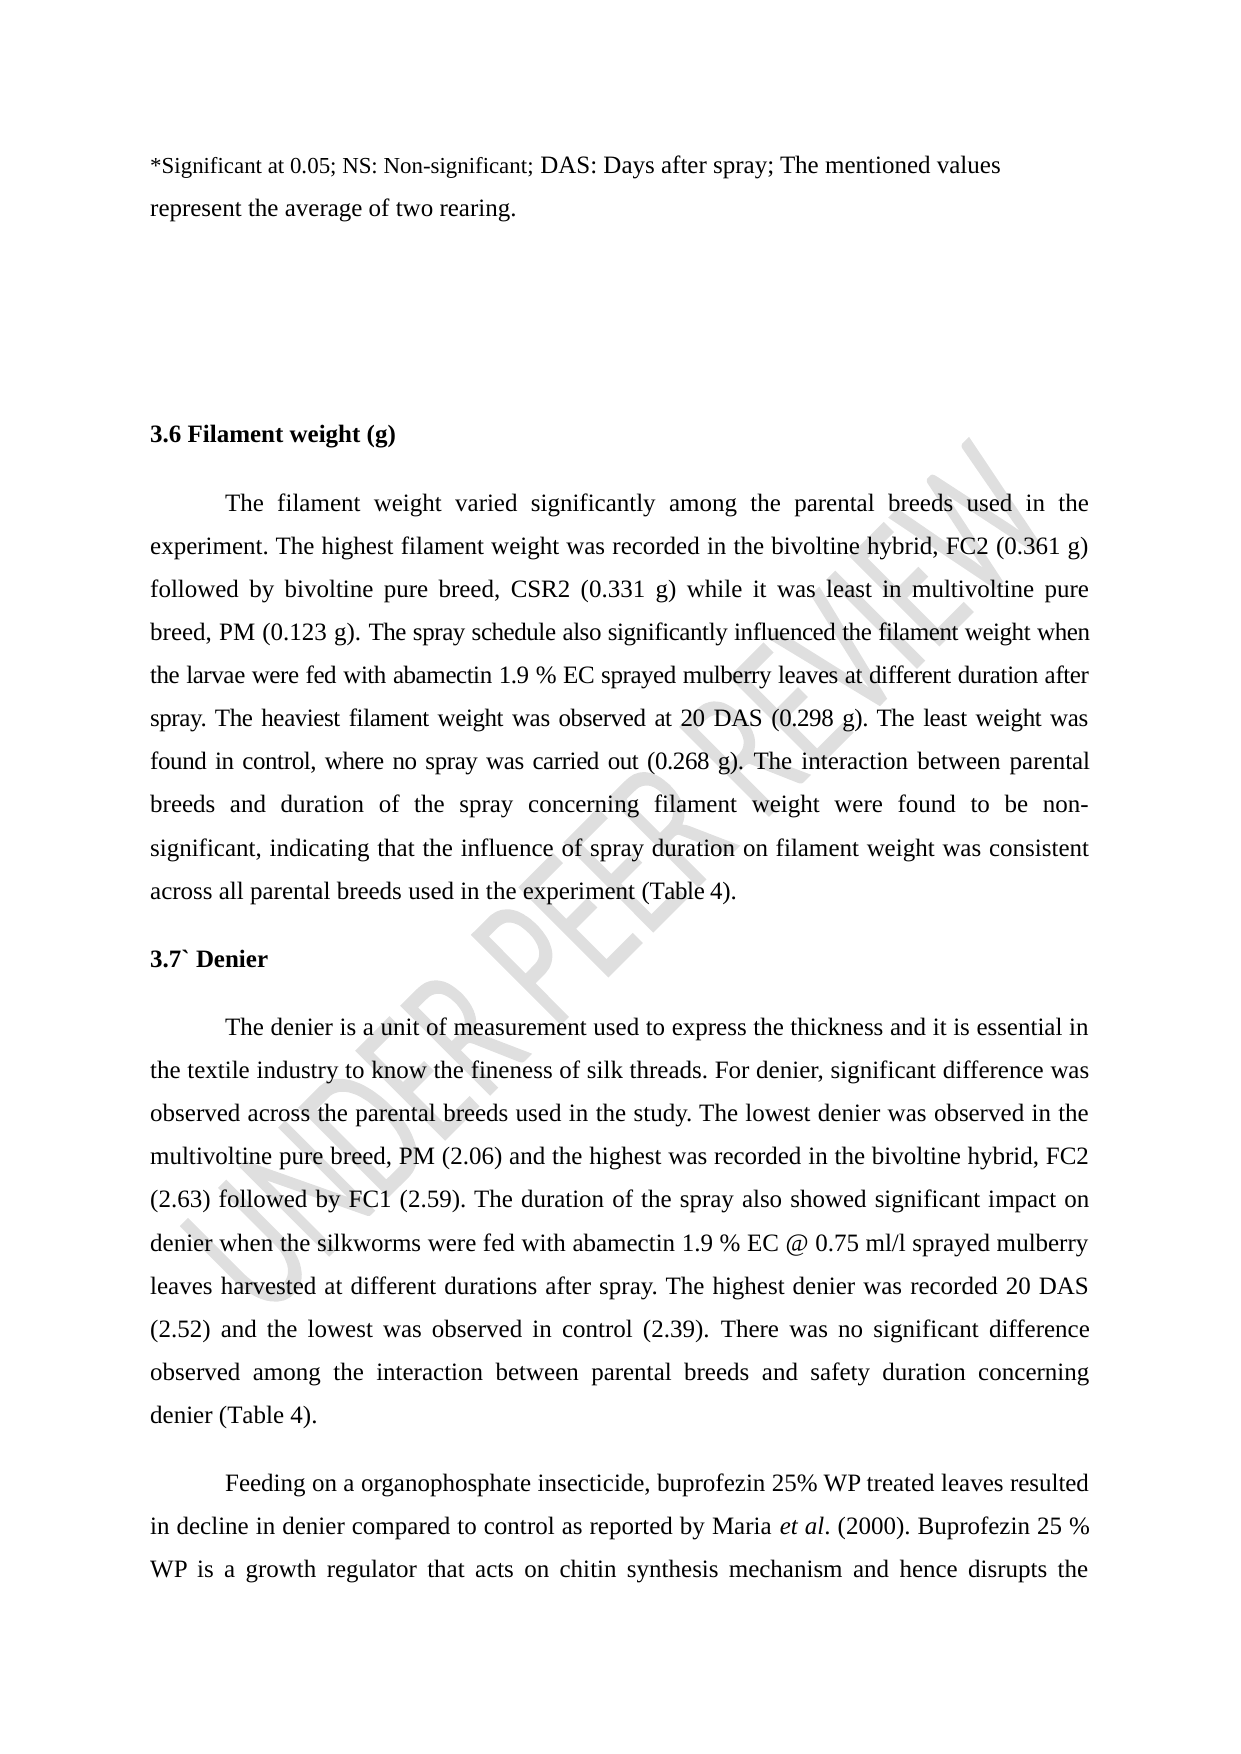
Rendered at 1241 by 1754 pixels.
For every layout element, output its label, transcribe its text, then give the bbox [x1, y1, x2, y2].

text The denier is a unit of measurement used to express the thickness and it is essential in the textile industry to know the fineness of silk threads. For denier, significant difference was observed across the parental breeds used in the study. The lowest denier was observed in the multivoltine pure breed, PM (2.06) and the highest was recorded in the bivoltine hybrid, FC2 (2.63) followed by FC1 (2.59). The duration of the spray also showed significant impact on denier when the silkworms were fed with abamectin 1.9 % EC @ 0.75 ml/l sprayed mulberry leaves harvested at different durations after spray. The highest denier was recorded 20 DAS (2.52) and the lowest was observed in control (2.39). There was no significant difference observed among the interaction between parental breeds and safety duration concerning denier (Table 4). [150, 1012, 1090, 1429]
text 3.7` Denier [150, 944, 1090, 973]
text *Significant at 0.05; NS: Non-significant; DAS: Days after spray; The mentioned values represent the average of two rearing. [150, 150, 1090, 222]
text The filament weight varied significantly among the parental breeds used in the experiment. The highest filament weight was recorded in the bivoltine hybrid, FC2 (0.361 g) followed by bivoltine pure breed, CSR2 (0.331 g) while it was least in multivoltine pure breed, PM (0.123 g). The spray schedule also significantly influenced the filament weight when the larvae were fed with abamectin 1.9 % EC sprayed mulberry leaves at different duration after spray. The heaviest filament weight was observed at 20 DAS (0.298 g). The least weight was found in control, where no spray was carried out (0.268 g). The interaction between parental breeds and duration of the spray concerning filament weight were found to be non-significant, indicating that the influence of spray duration on filament weight was consistent across all parental breeds used in the experiment (Table 4). [150, 488, 1090, 904]
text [150, 1468, 1090, 1583]
text 3.6 Filament weight (g) [150, 419, 1090, 448]
